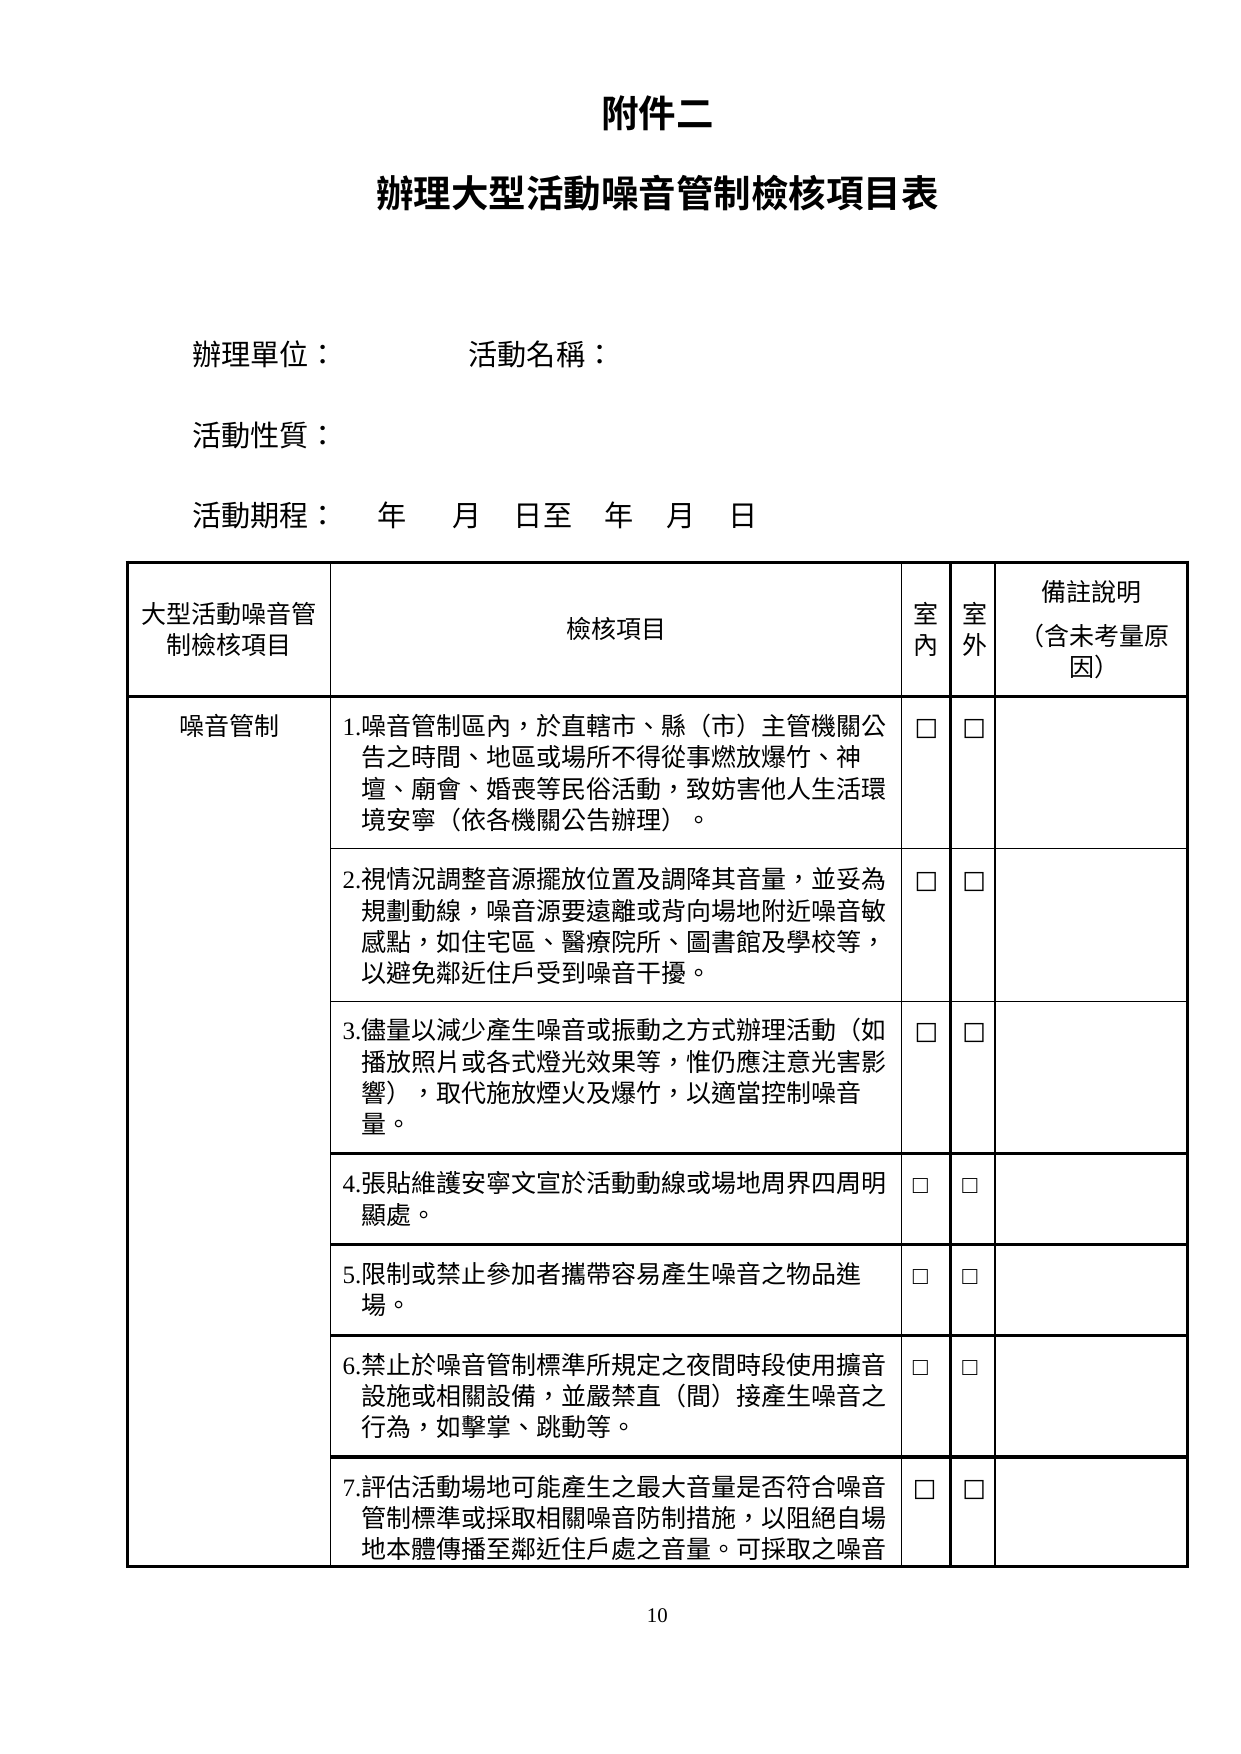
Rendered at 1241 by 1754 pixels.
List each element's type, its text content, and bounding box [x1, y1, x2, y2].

table_cell [996, 1002, 1186, 1152]
table_cell 4.張貼維護安寧文宣於活動動線或場地周界四周明顯處。 [331, 1155, 901, 1243]
table_cell [996, 698, 1186, 848]
table_cell □ [902, 1459, 949, 1565]
table_cell [996, 1155, 1186, 1243]
table_cell □ [902, 1002, 949, 1152]
text 附件二 [192, 77, 1122, 145]
text 活動性質： [192, 399, 1122, 467]
text 辦理單位： 活動名稱： [192, 319, 1122, 387]
table_cell □ [902, 849, 949, 1001]
text 辦理大型活動噪音管制檢核項目表 [192, 157, 1122, 226]
table_cell □ [952, 698, 994, 848]
table_cell 噪音管制 [129, 698, 330, 1565]
table_cell 3.儘量以減少產生噪音或振動之方式辦理活動（如播放照片或各式燈光效果等，惟仍應注意光害影響），取代施放煙火及爆竹，以適當控制噪音量。 [331, 1002, 901, 1152]
text 活動期程： 年 月 日至 年 月 日 [192, 480, 1122, 548]
table_cell 1.噪音管制區內，於直轄市、縣（市）主管機關公告之時間、地區或場所不得從事燃放爆竹、神壇、廟會、婚喪等民俗活動，致妨害他人生活環境安寧（依各機關公告辦理）。 [331, 698, 901, 848]
table_cell □ [952, 1246, 994, 1333]
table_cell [331, 1459, 901, 1565]
table_cell □ [902, 698, 949, 848]
table_header 備註說明 （含未考量原因） [996, 564, 1186, 695]
table_cell □ [952, 1155, 994, 1243]
table_cell 5.限制或禁止參加者攜帶容易產生噪音之物品進場。 [331, 1246, 901, 1333]
table_cell □ [902, 1155, 949, 1243]
table_cell 6.禁止於噪音管制標準所規定之夜間時段使用擴音設施或相關設備，並嚴禁直（間）接產生噪音之行為，如擊掌、跳動等。 [331, 1337, 901, 1455]
table_header 室內 [902, 564, 949, 695]
table_header 檢核項目 [331, 564, 901, 695]
table_cell □ [952, 1337, 994, 1455]
table_header 大型活動噪音管制檢核項目 [129, 564, 330, 695]
table_cell □ [952, 1459, 994, 1565]
table_cell □ [952, 849, 994, 1001]
table_cell [996, 1337, 1186, 1455]
table_cell [996, 1459, 1186, 1565]
table_cell □ [902, 1337, 949, 1455]
table_cell □ [902, 1246, 949, 1333]
table_cell 2.視情況調整音源擺放位置及調降其音量，並妥為規劃動線，噪音源要遠離或背向場地附近噪音敏感點，如住宅區、醫療院所、圖書館及學校等，以避免鄰近住戶受到噪音干擾。 [331, 849, 901, 1001]
table_cell □ [952, 1002, 994, 1152]
table_cell [996, 849, 1186, 1001]
table_header 室外 [952, 564, 994, 695]
table_cell [996, 1246, 1186, 1333]
